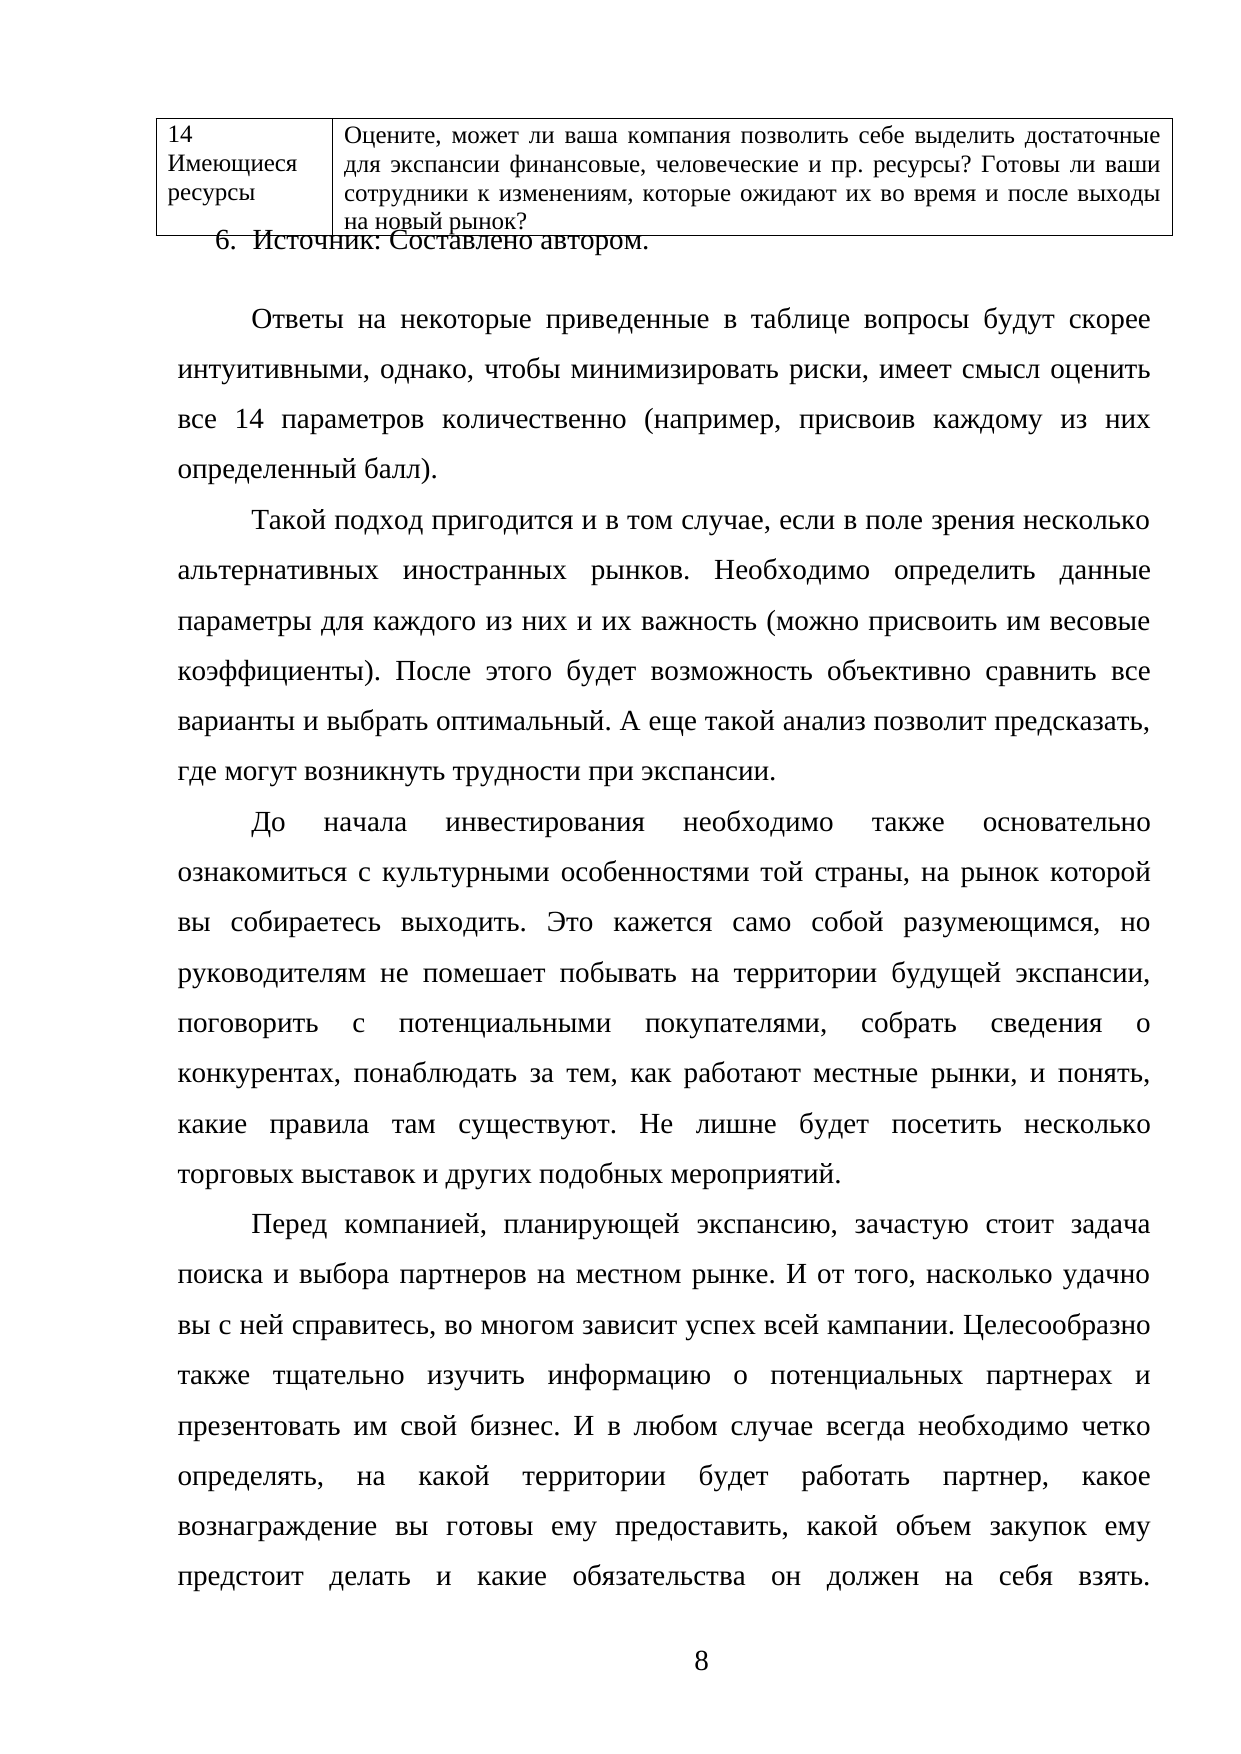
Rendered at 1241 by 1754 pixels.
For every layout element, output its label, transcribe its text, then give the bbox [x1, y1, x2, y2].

list Источник: Составлено автором. [598, 236, 1152, 253]
table_cell Оцените, может ли ваша компания позволить себе выделить достаточные для экспансии финансовые, человеческие и пр. ресурсы? Готовы ли ваши сотрудники к изменениям, которые ожидают их во время и после выходы на новый рынок? [333, 119, 1172, 235]
text До начала инвестирования необходимо также основательно ознакомиться с культурными особенностями той страны, на рынок которой вы собираетесь выходить. Это кажется само собой разумеющимся, но руководителям не помешает побывать на территории будущей экспансии, поговорить с потенциальными покупателями, собрать сведения о конкурентах, понаблюдать за тем, как работают местные рынки, и понять, какие правила там существуют. Не лишне будет посетить несколько торговых выставок и других подобных мероприятий. [177, 804, 1152, 1189]
table_cell 14 Имеющиеся ресурсы [157, 119, 332, 235]
text Ответы на некоторые приведенные в таблице вопросы будут скорее интуитивными, однако, чтобы минимизировать риски, имеет смысл оценить все 14 параметров количественно (например, присвоив каждому из них определенный балл). [177, 301, 1152, 485]
text Такой подход пригодится и в том случае, если в поле зрения несколько альтернативных иностранных рынков. Необходимо определить данные параметры для каждого из них и их важность (можно присвоить им весовые коэффициенты). После этого будет возможность объективно сравнить все варианты и выбрать оптимальный. А еще такой анализ позволит предсказать, где могут возникнуть трудности при экспансии. [177, 502, 1152, 787]
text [177, 1206, 1152, 1592]
list Источник: Составлено автором. [215, 236, 596, 253]
